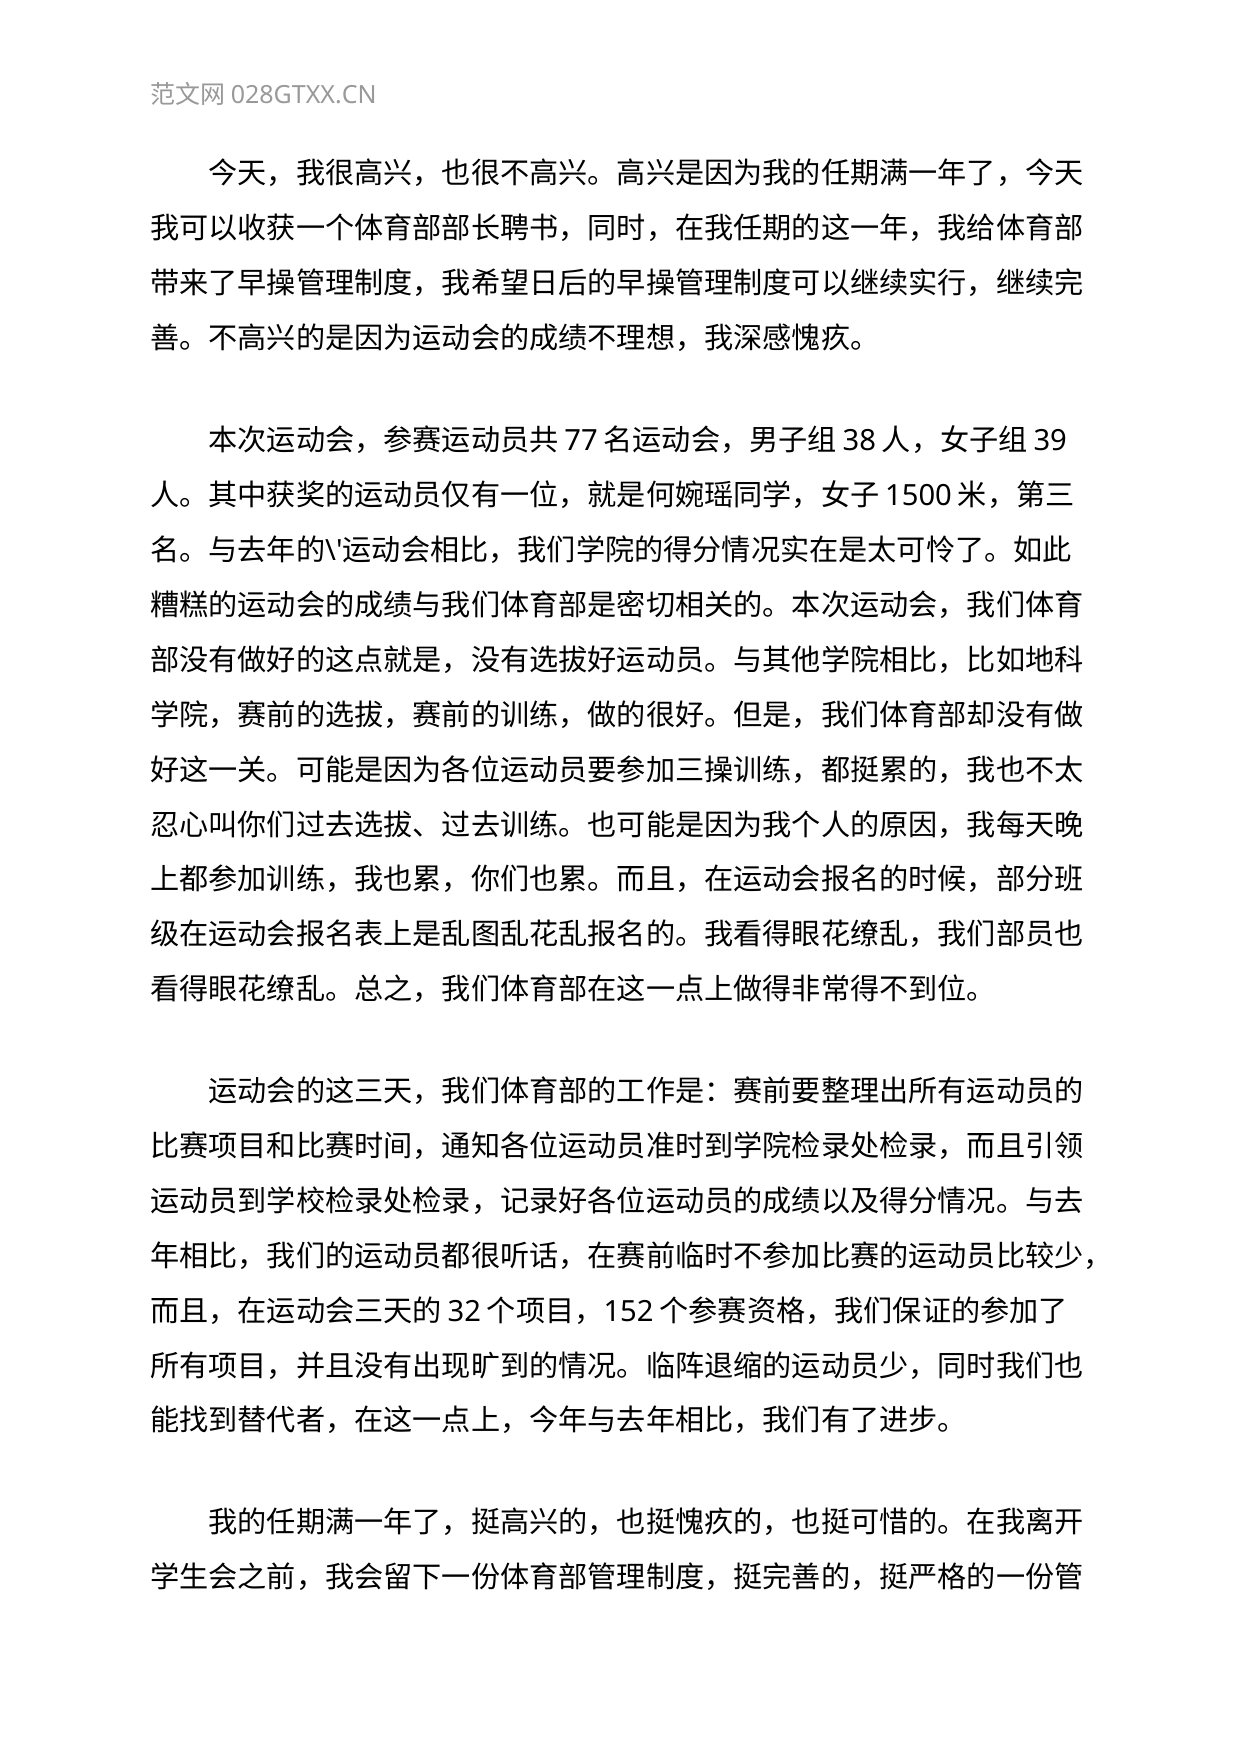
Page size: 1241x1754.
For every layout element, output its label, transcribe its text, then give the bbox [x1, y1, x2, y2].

text 本次运动会，参赛运动员共77名运动会，男子组38人，女子组39人。其中获奖的运动员仅有一位，就是何婉瑶同学，女子1500米，第三名。与去年的\'运动会相比，我们学院的得分情况实在是太可怜了。如此糟糕的运动会的成绩与我们体育部是密切相关的。本次运动会，我们体育部没有做好的这点就是，没有选拔好运动员。与其他学院相比，比如地科学院，赛前的选拔，赛前的训练，做的很好。但是，我们体育部却没有做好这一关。可能是因为各位运动员要参加三操训练，都挺累的，我也不太忍心叫你们过去选拔、过去训练。也可能是因为我个人的原因，我每天晚上都参加训练，我也累，你们也累。而且，在运动会报名的时候，部分班级在运动会报名表上是乱图乱花乱报名的。我看得眼花缭乱，我们部员也看得眼花缭乱。总之，我们体育部在这一点上做得非常得不到位。 [150, 416, 1090, 1008]
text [150, 1499, 1090, 1596]
text 运动会的这三天，我们体育部的工作是：赛前要整理出所有运动员的比赛项目和比赛时间，通知各位运动员准时到学院检录处检录，而且引领运动员到学校检录处检录，记录好各位运动员的成绩以及得分情况。与去年相比，我们的运动员都很听话，在赛前临时不参加比赛的运动员比较少，而且，在运动会三天的32个项目，152个参赛资格，我们保证的参加了所有项目，并且没有出现旷到的情况。临阵退缩的运动员少，同时我们也能找到替代者，在这一点上，今年与去年相比，我们有了进步。 [150, 1067, 1090, 1439]
text 今天，我很高兴，也很不高兴。高兴是因为我的任期满一年了，今天我可以收获一个体育部部长聘书，同时，在我任期的这一年，我给体育部带来了早操管理制度，我希望日后的早操管理制度可以继续实行，继续完善。不高兴的是因为运动会的成绩不理想，我深感愧疚。 [150, 150, 1090, 357]
